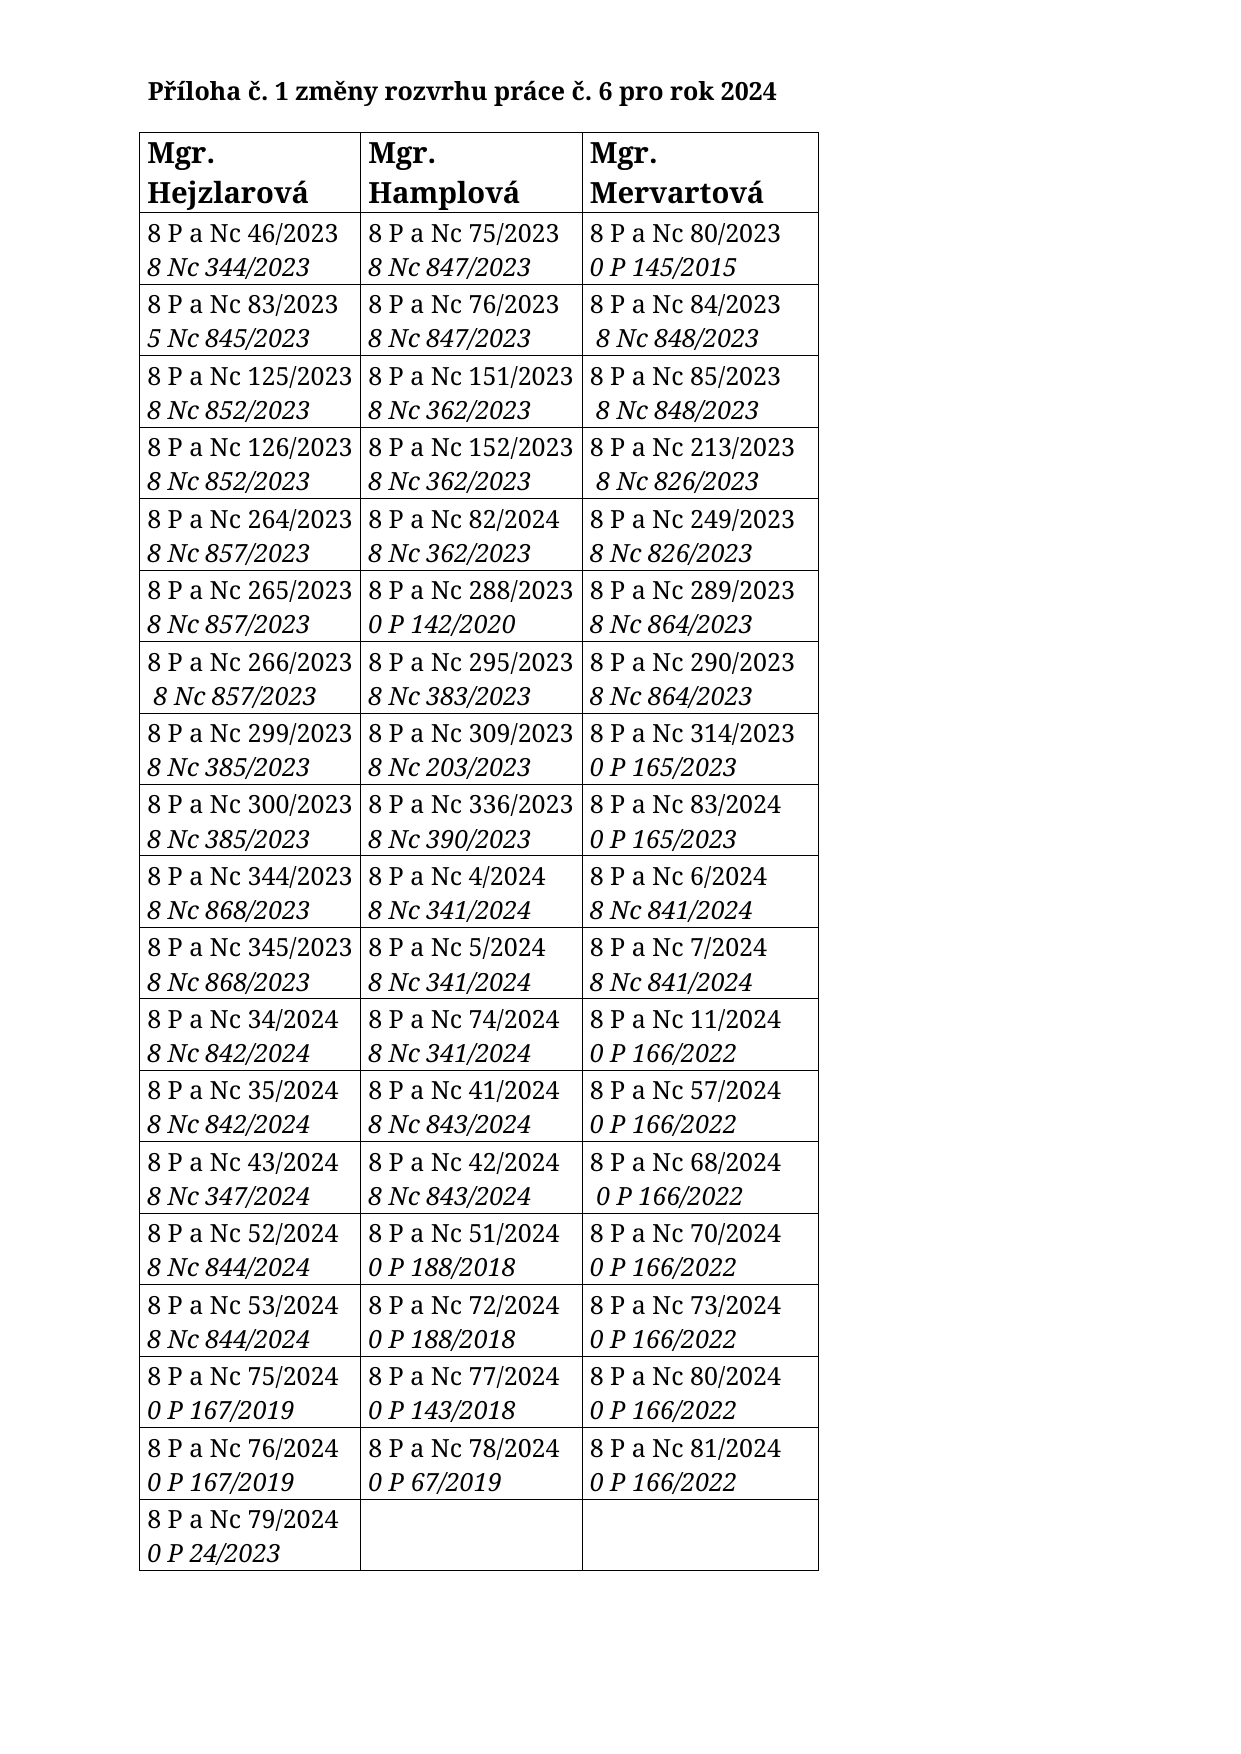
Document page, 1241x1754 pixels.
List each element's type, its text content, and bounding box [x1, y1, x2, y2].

table_header Mgr. Hamplová [361, 133, 582, 212]
table_cell 8 P a Nc 345/2023 8 Nc 868/2023 [140, 928, 360, 998]
table_cell 8 P a Nc 85/2023 8 Nc 848/2023 [583, 356, 818, 427]
table_cell 8 P a Nc 68/2024 0 P 166/2022 [583, 1142, 818, 1213]
table_cell 8 P a Nc 78/2024 0 P 67/2019 [361, 1428, 582, 1498]
table_cell 8 P a Nc 72/2024 0 P 188/2018 [361, 1285, 582, 1356]
table_cell 8 P a Nc 81/2024 0 P 166/2022 [583, 1428, 818, 1498]
table_cell 8 P a Nc 288/2023 0 P 142/2020 [361, 571, 582, 641]
table_cell 8 P a Nc 80/2024 0 P 166/2022 [583, 1357, 818, 1427]
table_cell 8 P a Nc 6/2024 8 Nc 841/2024 [583, 856, 818, 927]
table_cell 8 P a Nc 70/2024 0 P 166/2022 [583, 1214, 818, 1284]
table_cell 8 P a Nc 42/2024 8 Nc 843/2024 [361, 1142, 582, 1213]
table_cell 8 P a Nc 300/2023 8 Nc 385/2023 [140, 785, 360, 855]
table_cell 8 P a Nc 46/2023 8 Nc 344/2023 [140, 213, 360, 284]
table_cell 8 P a Nc 290/2023 8 Nc 864/2023 [583, 642, 818, 712]
table_cell 8 P a Nc 126/2023 8 Nc 852/2023 [140, 428, 360, 498]
table_cell 8 P a Nc 41/2024 8 Nc 843/2024 [361, 1071, 582, 1141]
table_cell 8 P a Nc 53/2024 8 Nc 844/2024 [140, 1285, 360, 1356]
table_cell 8 P a Nc 76/2024 0 P 167/2019 [140, 1428, 360, 1498]
table_cell 8 P a Nc 80/2023 0 P 145/2015 [583, 213, 818, 284]
table_cell 8 P a Nc 84/2023 8 Nc 848/2023 [583, 285, 818, 355]
table_cell 8 P a Nc 213/2023 8 Nc 826/2023 [583, 428, 818, 498]
table_cell 8 P a Nc 43/2024 8 Nc 347/2024 [140, 1142, 360, 1213]
table_cell 8 P a Nc 7/2024 8 Nc 841/2024 [583, 928, 818, 998]
table_cell 8 P a Nc 344/2023 8 Nc 868/2023 [140, 856, 360, 927]
table_cell 8 P a Nc 82/2024 8 Nc 362/2023 [361, 499, 582, 569]
table_cell 8 P a Nc 34/2024 8 Nc 842/2024 [140, 999, 360, 1070]
table_cell [583, 1500, 818, 1570]
table_cell 8 P a Nc 73/2024 0 P 166/2022 [583, 1285, 818, 1356]
table_cell 8 P a Nc 264/2023 8 Nc 857/2023 [140, 499, 360, 569]
table_cell 8 P a Nc 266/2023 8 Nc 857/2023 [140, 642, 360, 712]
table_cell 8 P a Nc 52/2024 8 Nc 844/2024 [140, 1214, 360, 1284]
table_header Mgr. Hejzlarová [140, 133, 360, 212]
table_cell 8 P a Nc 289/2023 8 Nc 864/2023 [583, 571, 818, 641]
table_cell 8 P a Nc 151/2023 8 Nc 362/2023 [361, 356, 582, 427]
table_cell 8 P a Nc 57/2024 0 P 166/2022 [583, 1071, 818, 1141]
table_header Mgr. Mervartová [583, 133, 818, 212]
table_cell 8 P a Nc 75/2023 8 Nc 847/2023 [361, 213, 582, 284]
table_cell 8 P a Nc 74/2024 8 Nc 341/2024 [361, 999, 582, 1070]
table_cell 8 P a Nc 83/2023 5 Nc 845/2023 [140, 285, 360, 355]
table_cell 8 P a Nc 83/2024 0 P 165/2023 [583, 785, 818, 855]
table_cell 8 P a Nc 336/2023 8 Nc 390/2023 [361, 785, 582, 855]
table_cell 8 P a Nc 314/2023 0 P 165/2023 [583, 714, 818, 784]
table_cell 8 P a Nc 4/2024 8 Nc 341/2024 [361, 856, 582, 927]
table_cell 8 P a Nc 79/2024 0 P 24/2023 [140, 1500, 360, 1570]
table_cell 8 P a Nc 75/2024 0 P 167/2019 [140, 1357, 360, 1427]
table_cell 8 P a Nc 35/2024 8 Nc 842/2024 [140, 1071, 360, 1141]
table_cell 8 P a Nc 11/2024 0 P 166/2022 [583, 999, 818, 1070]
table_cell 8 P a Nc 5/2024 8 Nc 341/2024 [361, 928, 582, 998]
table_cell 8 P a Nc 125/2023 8 Nc 852/2023 [140, 356, 360, 427]
table_cell 8 P a Nc 309/2023 8 Nc 203/2023 [361, 714, 582, 784]
table_cell [361, 1500, 582, 1570]
table_cell 8 P a Nc 77/2024 0 P 143/2018 [361, 1357, 582, 1427]
table_cell 8 P a Nc 152/2023 8 Nc 362/2023 [361, 428, 582, 498]
table_cell 8 P a Nc 265/2023 8 Nc 857/2023 [140, 571, 360, 641]
table_cell 8 P a Nc 299/2023 8 Nc 385/2023 [140, 714, 360, 784]
table_cell 8 P a Nc 249/2023 8 Nc 826/2023 [583, 499, 818, 569]
table_cell 8 P a Nc 51/2024 0 P 188/2018 [361, 1214, 582, 1284]
table_cell 8 P a Nc 295/2023 8 Nc 383/2023 [361, 642, 582, 712]
table_cell 8 P a Nc 76/2023 8 Nc 847/2023 [361, 285, 582, 355]
